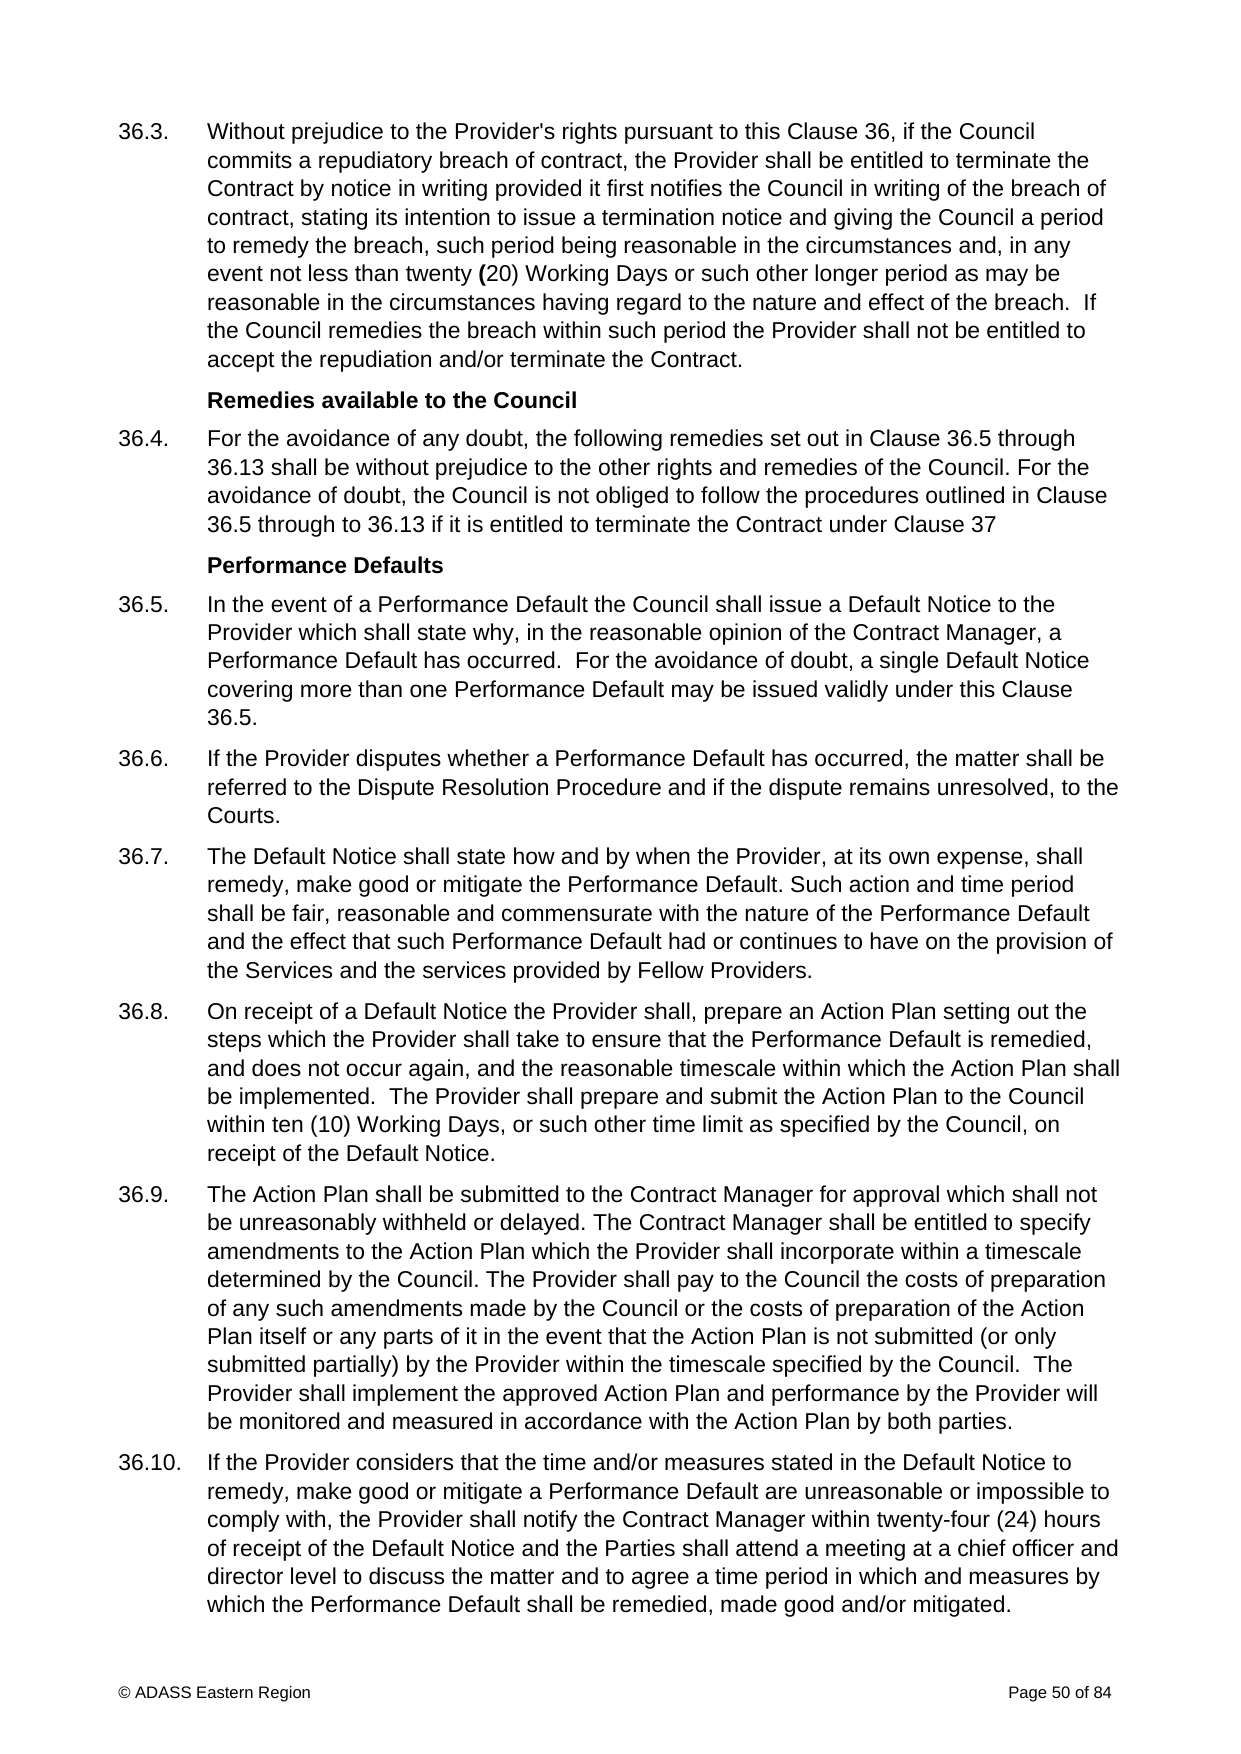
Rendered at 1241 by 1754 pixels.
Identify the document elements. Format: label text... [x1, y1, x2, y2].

text On receipt of a Default Notice the Provider shall, prepare an Action Plan setting out the steps which the Provider shall take to ensure that the Performance Default is remedied, and does not occur again, and the reasonable timescale within which the Action Plan shall be implemented. The Provider shall prepare and submit the Action Plan to the Council within ten (10) Working Days, or such other time limit as specified by the Council, on receipt of the Default Notice. [118, 998, 1122, 1166]
text The Action Plan shall be submitted to the Contract Manager for approval which shall not be unreasonably withheld or delayed. The Contract Manager shall be entitled to specify amendments to the Action Plan which the Provider shall incorporate within a timescale determined by the Council. The Provider shall pay to the Council the costs of preparation of any such amendments made by the Council or the costs of preparation of the Action Plan itself or any parts of it in the event that the Action Plan is not submitted (or only submitted partially) by the Provider within the timescale specified by the Council. The Provider shall implement the approved Action Plan and performance by the Provider will be monitored and measured in accordance with the Action Plan by both parties. [118, 1181, 1122, 1435]
text Without prejudice to the Provider's rights pursuant to this Clause 36, if the Council commits a repudiatory breach of contract, the Provider shall be entitled to terminate the Contract by notice in writing provided it first notifies the Council in writing of the breach of contract, stating its intention to issue a termination notice and giving the Council a period to remedy the breach, such period being reasonable in the circumstances and, in any event not less than twenty (20) Working Days or such other longer period as may be reasonable in the circumstances having regard to the nature and effect of the breach. If the Council remedies the breach within such period the Provider shall not be entitled to accept the repudiation and/or terminate the Contract. [118, 118, 1122, 372]
list Performance Defaults [207, 552, 1122, 578]
text If the Provider disputes whether a Performance Default has occurred, the matter shall be referred to the Dispute Resolution Procedure and if the dispute remains unresolved, to the Courts. [118, 745, 1122, 828]
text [118, 1449, 1122, 1618]
text For the avoidance of any doubt, the following remedies set out in Clause 36.5 through 36.13 shall be without prejudice to the other rights and remedies of the Council. For the avoidance of doubt, the Council is not obliged to follow the procedures outlined in Clause 36.5 through to 36.13 if it is entitled to terminate the Contract under Clause 37 [118, 425, 1122, 537]
text The Default Notice shall state how and by when the Provider, at its own expense, shall remedy, make good or mitigate the Performance Default. Such action and time period shall be fair, reasonable and commensurate with the nature of the Performance Default and the effect that such Performance Default had or continues to have on the provision of the Services and the services provided by Fellow Providers. [118, 843, 1122, 983]
list Remedies available to the Council [207, 387, 1122, 413]
text In the event of a Performance Default the Council shall issue a Default Notice to the Provider which shall state why, in the reasonable opinion of the Contract Manager, a Performance Default has occurred. For the avoidance of doubt, a single Default Notice covering more than one Performance Default may be issued validly under this Clause 36.5. [118, 591, 1122, 731]
